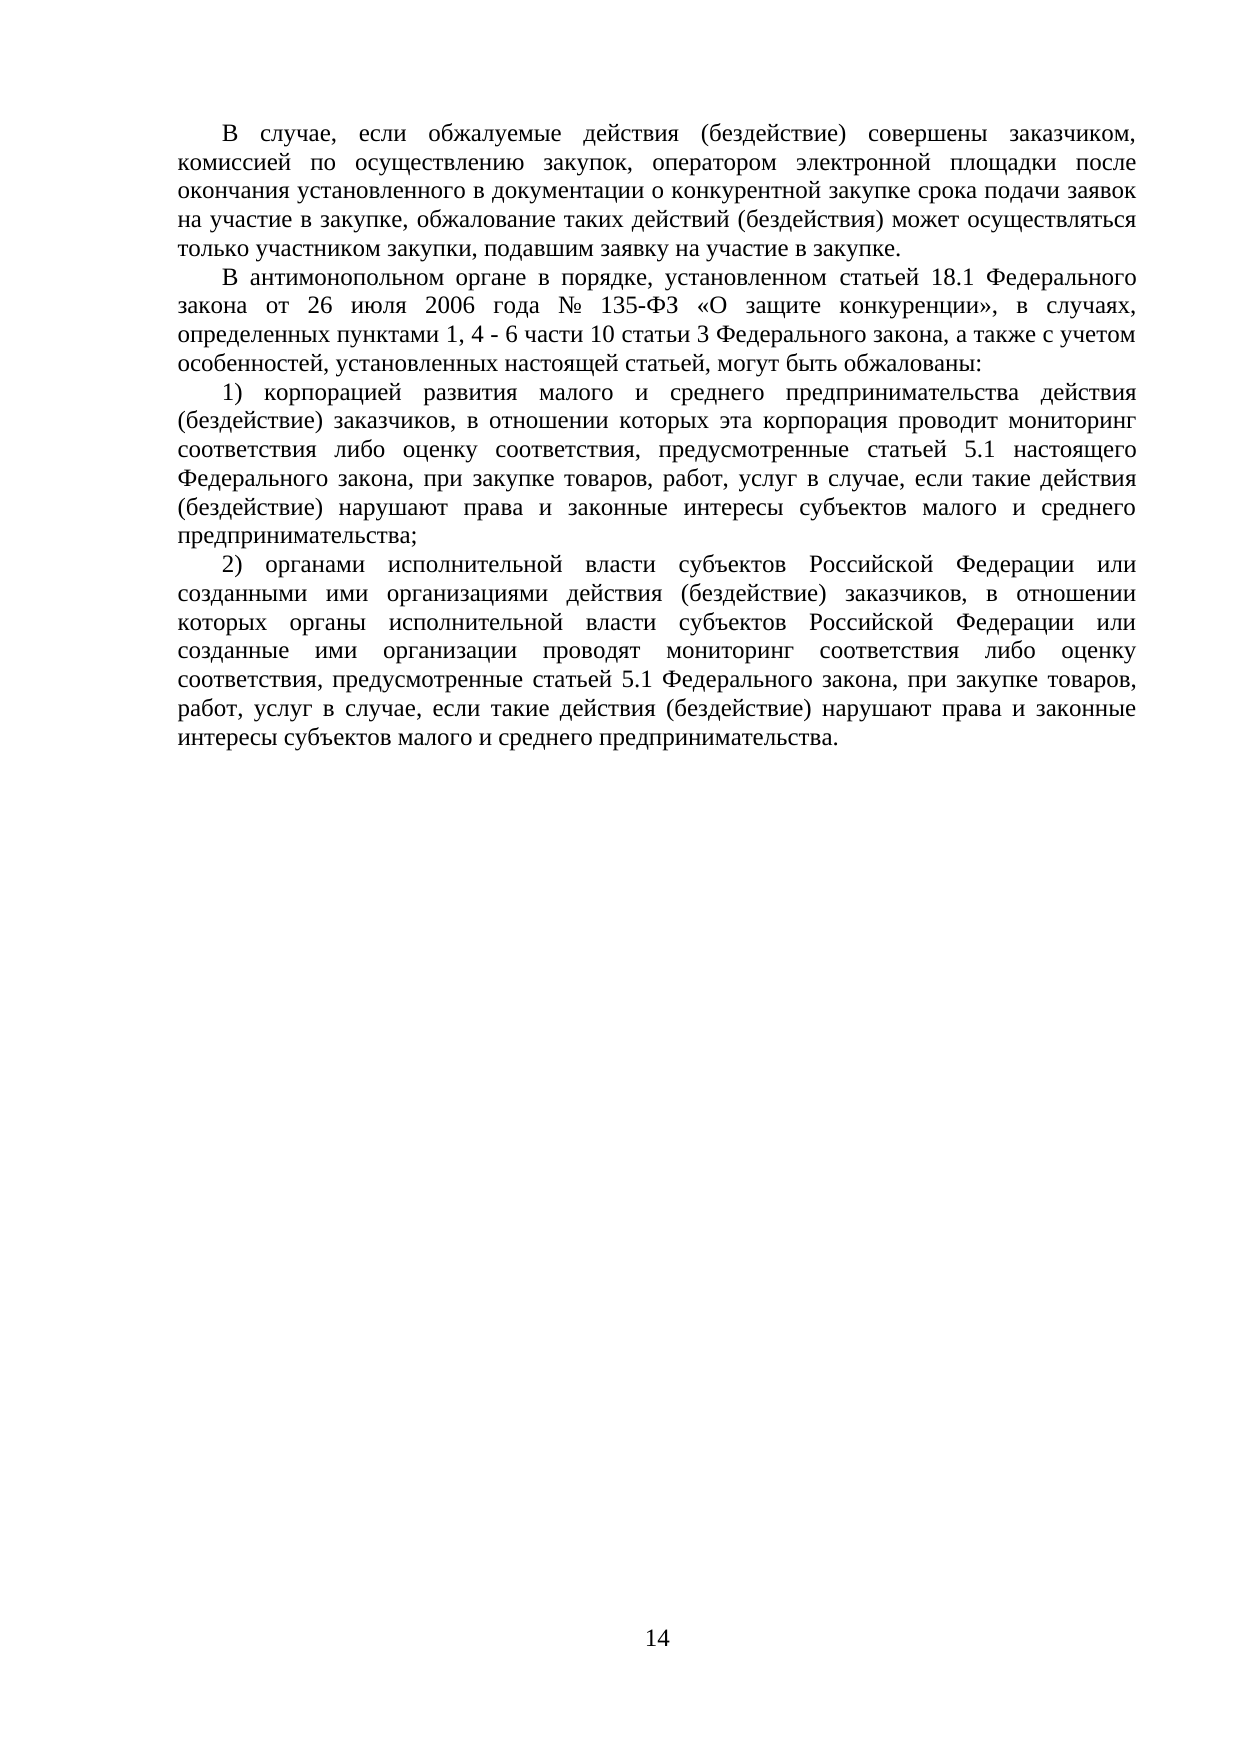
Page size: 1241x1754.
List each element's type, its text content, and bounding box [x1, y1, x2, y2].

text В случае, если обжалуемые действия (бездействие) совершены заказчиком, комиссией по осуществлению закупок, оператором электронной площадки после окончания установленного в документации о конкурентной закупке срока подачи заявок на участие в закупке, обжалование таких действий (бездействия) может осуществляться только участником закупки, подавшим заявку на участие в закупке. [177, 118, 1137, 262]
text В антимонопольном органе в порядке, установленном статьей 18.1 Федерального закона от 26 июля 2006 года № 135-ФЗ «О защите конкуренции», в случаях, определенных пунктами 1, 4 - 6 части 10 статьи 3 Федерального закона, а также с учетом особенностей, установленных настоящей статьей, могут быть обжалованы: [177, 262, 1137, 377]
text 2) органами исполнительной власти субъектов Российской Федерации или созданными ими организациями действия (бездействие) заказчиков, в отношении которых органы исполнительной власти субъектов Российской Федерации или созданные ими организации проводят мониторинг соответствия либо оценку соответствия, предусмотренные статьей 5.1 Федерального закона, при закупке товаров, работ, услуг в случае, если такие действия (бездействие) нарушают права и законные интересы субъектов малого и среднего предпринимательства. [177, 549, 1137, 751]
text 1) корпорацией развития малого и среднего предпринимательства действия (бездействие) заказчиков, в отношении которых эта корпорация проводит мониторинг соответствия либо оценку соответствия, предусмотренные статьей 5.1 настоящего Федерального закона, при закупке товаров, работ, услуг в случае, если такие действия (бездействие) нарушают права и законные интересы субъектов малого и среднего предпринимательства; [177, 377, 1137, 549]
